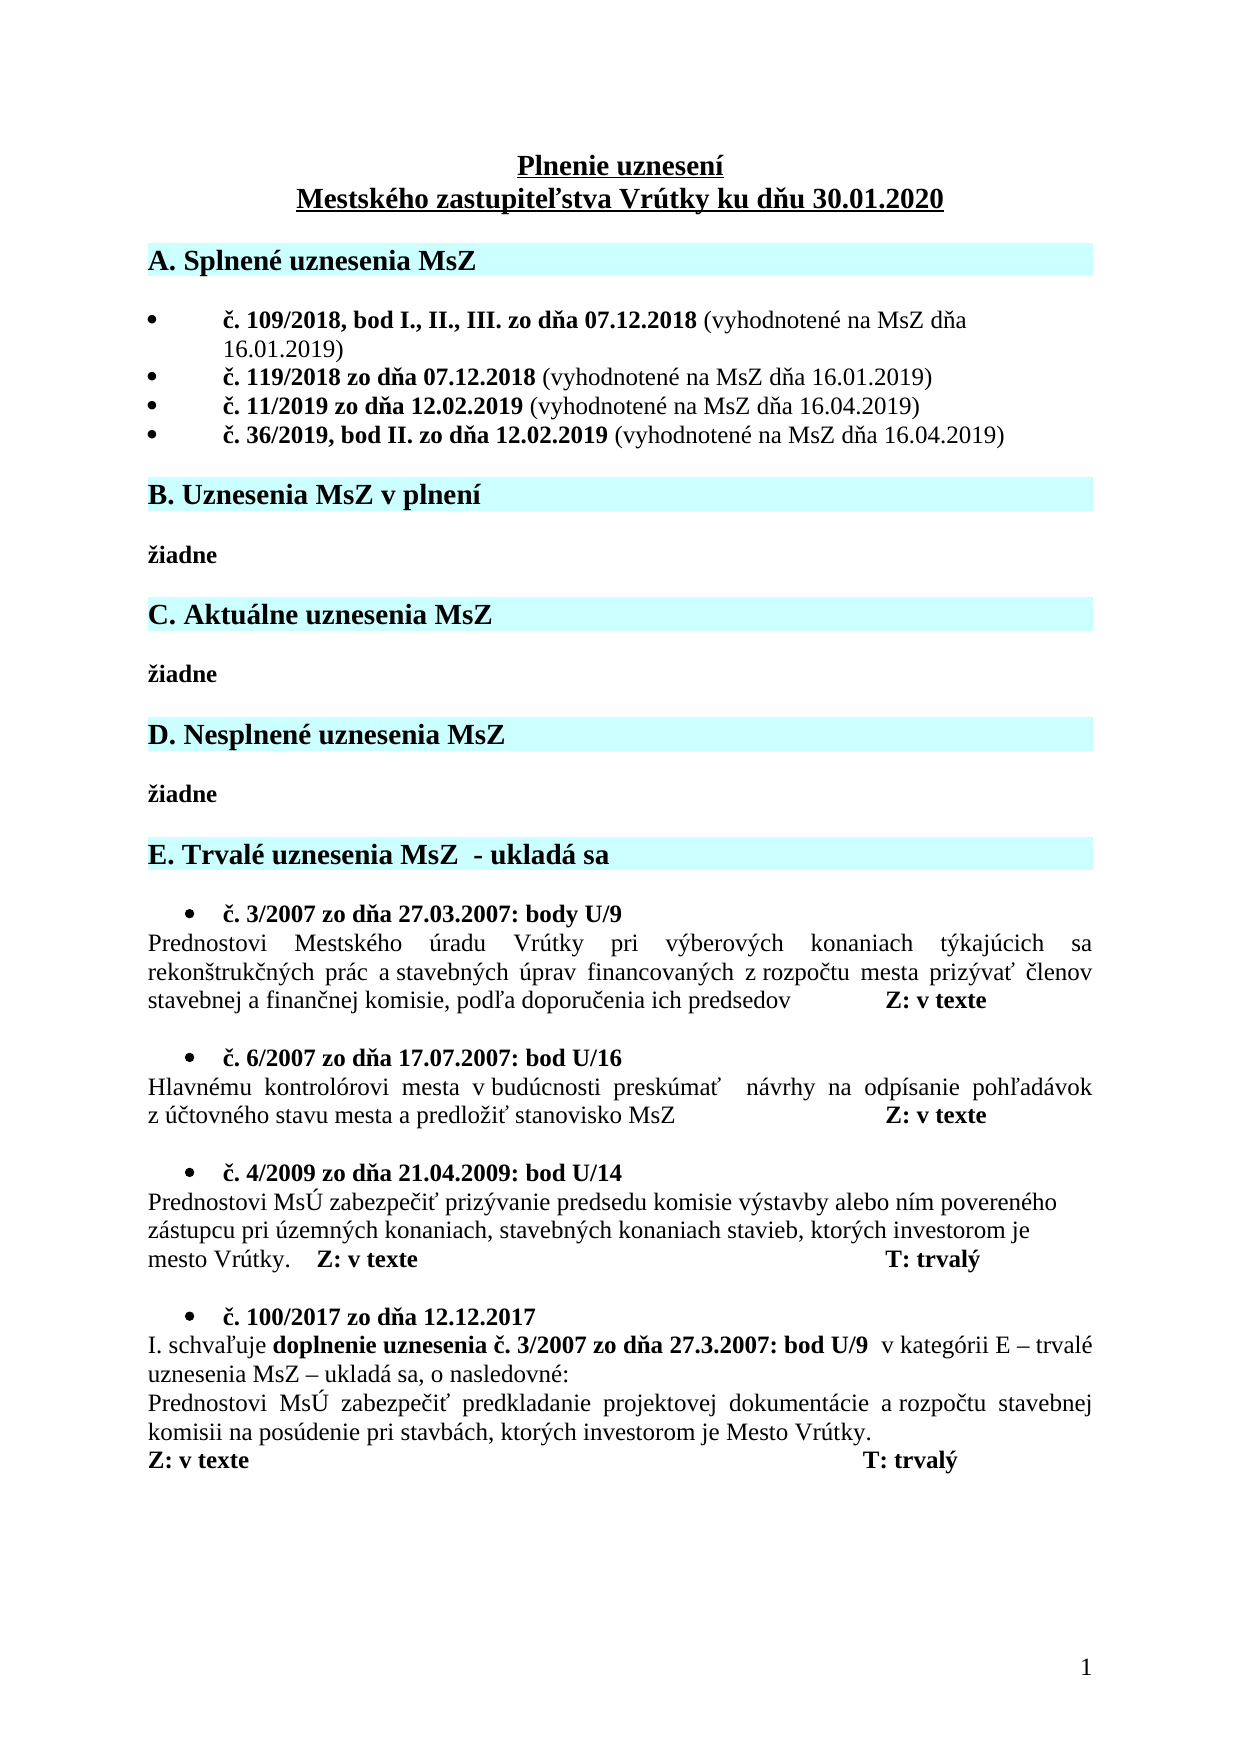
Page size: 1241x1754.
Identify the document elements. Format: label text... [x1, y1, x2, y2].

list č. 3/2007 zo dňa 27.03.2007: body U/9 [185, 899, 1093, 928]
list č. 4/2009 zo dňa 21.04.2009: bod U/14 [185, 1158, 1093, 1187]
list č. 119/2018 zo dňa 07.12.2018 (vyhodnotené na MsZ dňa 16.01.2019) [148, 362, 1093, 391]
text žiadne [148, 659, 1093, 688]
text B. Uznesenia MsZ v plnení [148, 477, 1093, 511]
text Prednostovi MsÚ zabezpečiť predkladanie projektovej dokumentácie a rozpočtu stavebnej komisii na posúdenie pri stavbách, ktorých investorom je Mesto Vrútky. [148, 1388, 1093, 1445]
text E. Trvalé uznesenia MsZ - ukladá sa [148, 837, 1093, 870]
text Z: v texte T: trvalý [148, 1445, 1093, 1474]
list č. 36/2019, bod II. zo dňa 12.02.2019 (vyhodnotené na MsZ dňa 16.04.2019) [148, 420, 1093, 449]
text Prednostovi Mestského úradu Vrútky pri výberových konaniach týkajúcich sa rekonštrukčných prác a stavebných úprav financovaných z rozpočtu mesta prizývať členov stavebnej a finančnej komisie, podľa doporučenia ich predsedov Z: v texte [148, 928, 1093, 1014]
text Prednostovi MsÚ zabezpečiť prizývanie predsedu komisie výstavby alebo ním povereného [148, 1187, 1093, 1215]
text A. Splnené uznesenia MsZ [148, 243, 1093, 276]
text Hlavnému kontrolórovi mesta v budúcnosti preskúmať návrhy na odpísanie pohľadávok z účtovného stavu mesta a predložiť stanovisko MsZ Z: v texte [148, 1072, 1093, 1129]
text žiadne [148, 540, 1093, 568]
list č. 109/2018, bod I., II., III. zo dňa 07.12.2018 (vyhodnotené na MsZ dňa 16.01.2019) [148, 305, 1093, 362]
text I. schvaľuje doplnenie uznesenia č. 3/2007 zo dňa 27.3.2007: bod U/9 v kategórii E – trvalé uznesenia MsZ – ukladá sa, o nasledovné: [148, 1330, 1093, 1388]
text žiadne [148, 779, 1093, 808]
text Mestského zastupiteľstva Vrútky ku dňu 30.01.2020 [148, 181, 1093, 215]
text mesto Vrútky. Z: v texte T: trvalý [148, 1244, 1093, 1273]
text zástupcu pri územných konaniach, stavebných konaniach stavieb, ktorých investorom je [148, 1215, 1093, 1244]
text C. Aktuálne uznesenia MsZ [148, 597, 1093, 631]
list č. 100/2017 zo dňa 12.12.2017 [185, 1302, 1093, 1330]
text Plnenie uznesení [148, 148, 1093, 181]
list č. 6/2007 zo dňa 17.07.2007: bod U/16 [185, 1043, 1093, 1072]
list č. 11/2019 zo dňa 12.02.2019 (vyhodnotené na MsZ dňa 16.04.2019) [148, 391, 1093, 420]
text D. Nesplnené uznesenia MsZ [148, 717, 1093, 751]
